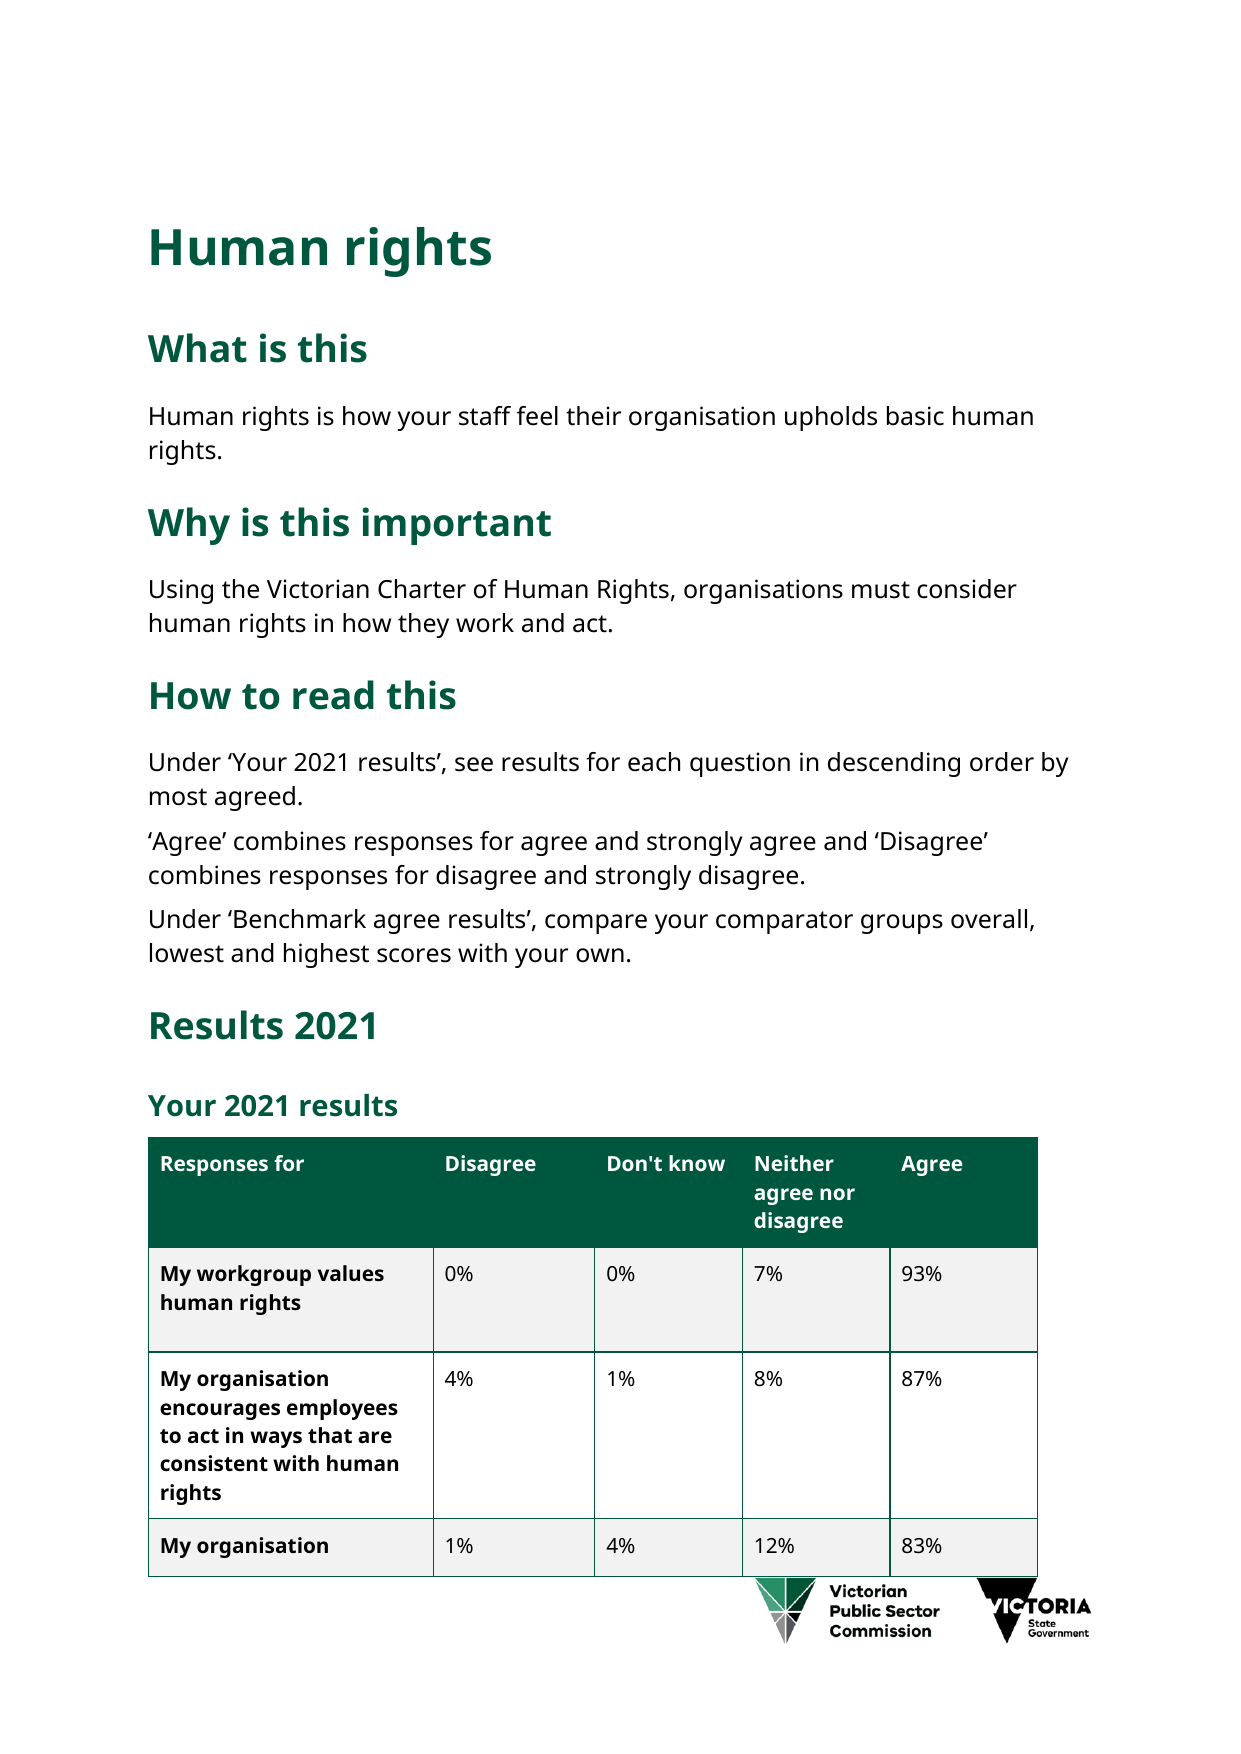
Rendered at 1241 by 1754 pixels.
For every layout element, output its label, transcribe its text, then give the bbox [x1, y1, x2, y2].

text Using the Victorian Charter of Human Rights, organisations must consider human rights in how they work and act. [148, 572, 1092, 640]
subtitle How to read this [148, 669, 1092, 720]
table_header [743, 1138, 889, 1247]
text Under ‘Your 2021 results’, see results for each question in descending order by most agreed. [148, 745, 1092, 813]
subtitle What is this [148, 323, 1092, 374]
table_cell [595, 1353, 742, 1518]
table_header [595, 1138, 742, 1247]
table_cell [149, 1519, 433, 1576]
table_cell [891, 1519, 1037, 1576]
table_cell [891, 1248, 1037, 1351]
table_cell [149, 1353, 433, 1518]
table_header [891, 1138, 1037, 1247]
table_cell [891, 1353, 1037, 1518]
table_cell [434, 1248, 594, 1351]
subtitle Human rights [148, 212, 1092, 280]
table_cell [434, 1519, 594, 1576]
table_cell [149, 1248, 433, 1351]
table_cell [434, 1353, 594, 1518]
text ‘Agree’ combines responses for agree and strongly agree and ‘Disagree’ combines responses for disagree and strongly disagree. [148, 823, 1092, 891]
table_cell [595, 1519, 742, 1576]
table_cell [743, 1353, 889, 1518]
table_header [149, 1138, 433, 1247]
subtitle Why is this important [148, 496, 1092, 547]
subtitle Your 2021 results [148, 1085, 1092, 1125]
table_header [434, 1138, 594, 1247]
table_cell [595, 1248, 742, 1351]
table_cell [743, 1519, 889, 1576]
picture [754, 1577, 1093, 1645]
text Under ‘Benchmark agree results’, compare your comparator groups overall, lowest and highest scores with your own. [148, 902, 1092, 970]
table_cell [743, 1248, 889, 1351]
subtitle Results 2021 [148, 999, 1092, 1050]
text Human rights is how your staff feel their organisation upholds basic human rights. [148, 398, 1092, 467]
